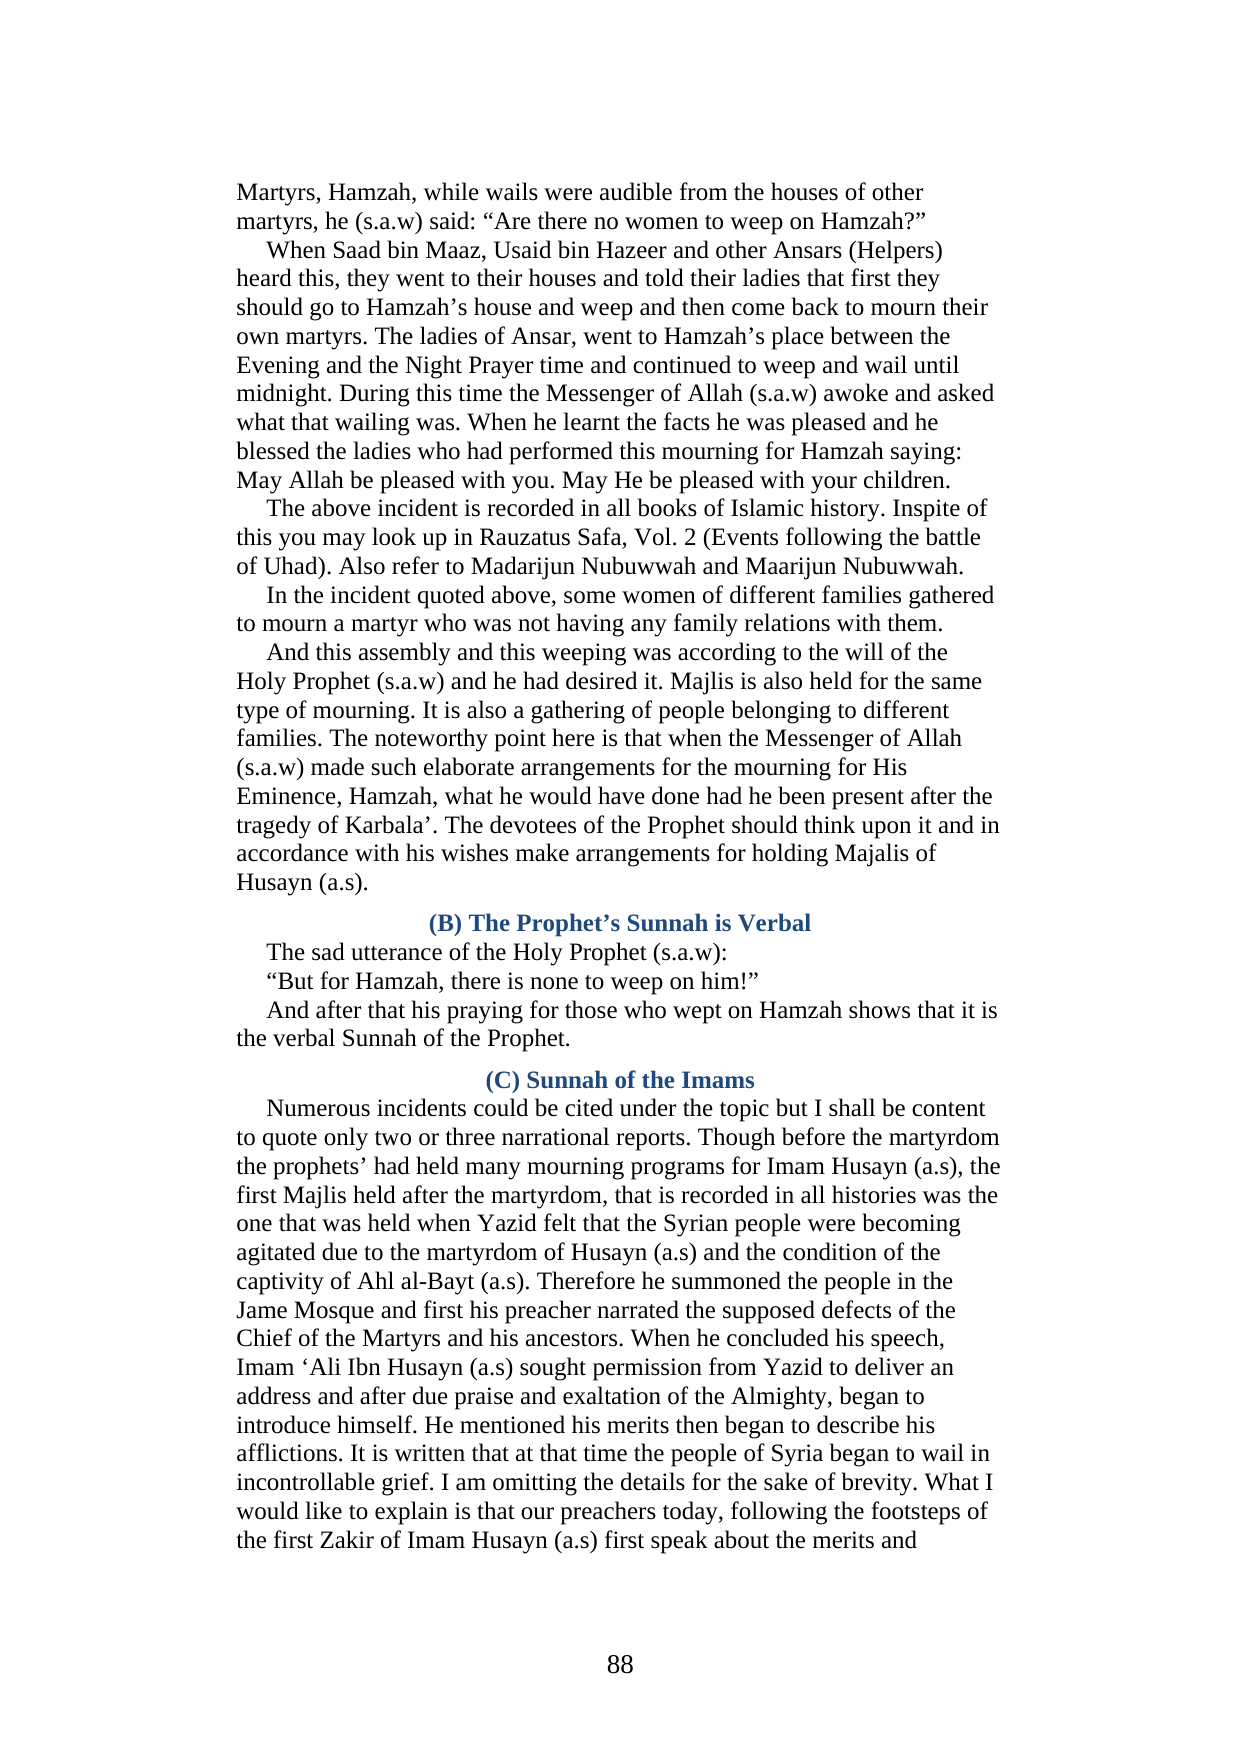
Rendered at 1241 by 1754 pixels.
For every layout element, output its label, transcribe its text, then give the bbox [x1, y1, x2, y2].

text When Saad bin Maaz, Usaid bin Hazeer and other Ansars (Helpers) heard this, they went to their houses and told their ladies that first they should go to Hamzah’s house and weep and then come back to mourn their own martyrs. The ladies of Ansar, went to Hamzah’s place between the Evening and the Night Prayer time and continued to weep and wail until midnight. During this time the Messenger of Allah (s.a.w) awoke and asked what that wailing was. When he learnt the facts he was pleased and he blessed the ladies who had performed this mourning for Hamzah saying: May Allah be pleased with you. May He be pleased with your children. [236, 235, 1004, 493]
text The above incident is recorded in all books of Islamic history. Inspite of this you may look up in Rauzatus Safa, Vol. 2 (Events following the battle of Uhad). Also refer to Madarijun Nubuwwah and Maarijun Nubuwwah. [236, 493, 1004, 580]
text In the incident quoted above, some women of different families gathered to mourn a martyr who was not having any family relations with them. [236, 580, 1004, 637]
text “But for Hamzah, there is none to weep on him!” [236, 966, 1004, 995]
text The sad utterance of the Holy Prophet (s.a.w): [236, 937, 1004, 966]
subtitle (C) Sunnah of the Imams [236, 1065, 1004, 1093]
text And after that his praying for those who wept on Hamzah shows that it is the verbal Sunnah of the Prophet. [236, 995, 1004, 1052]
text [236, 177, 1004, 235]
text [236, 1093, 1004, 1553]
text And this assembly and this weeping was according to the will of the Holy Prophet (s.a.w) and he had desired it. Majlis is also held for the same type of mourning. It is also a gathering of people belonging to different families. The noteworthy point here is that when the Messenger of Allah (s.a.w) made such elaborate arrangements for the mourning for His Eminence, Hamzah, what he would have done had he been present after the tragedy of Karbala’. The devotees of the Prophet should think upon it and in accordance with his wishes make arrangements for holding Majalis of Husayn (a.s). [236, 637, 1004, 896]
subtitle (B) The Prophet’s Sunnah is Verbal [236, 908, 1004, 937]
